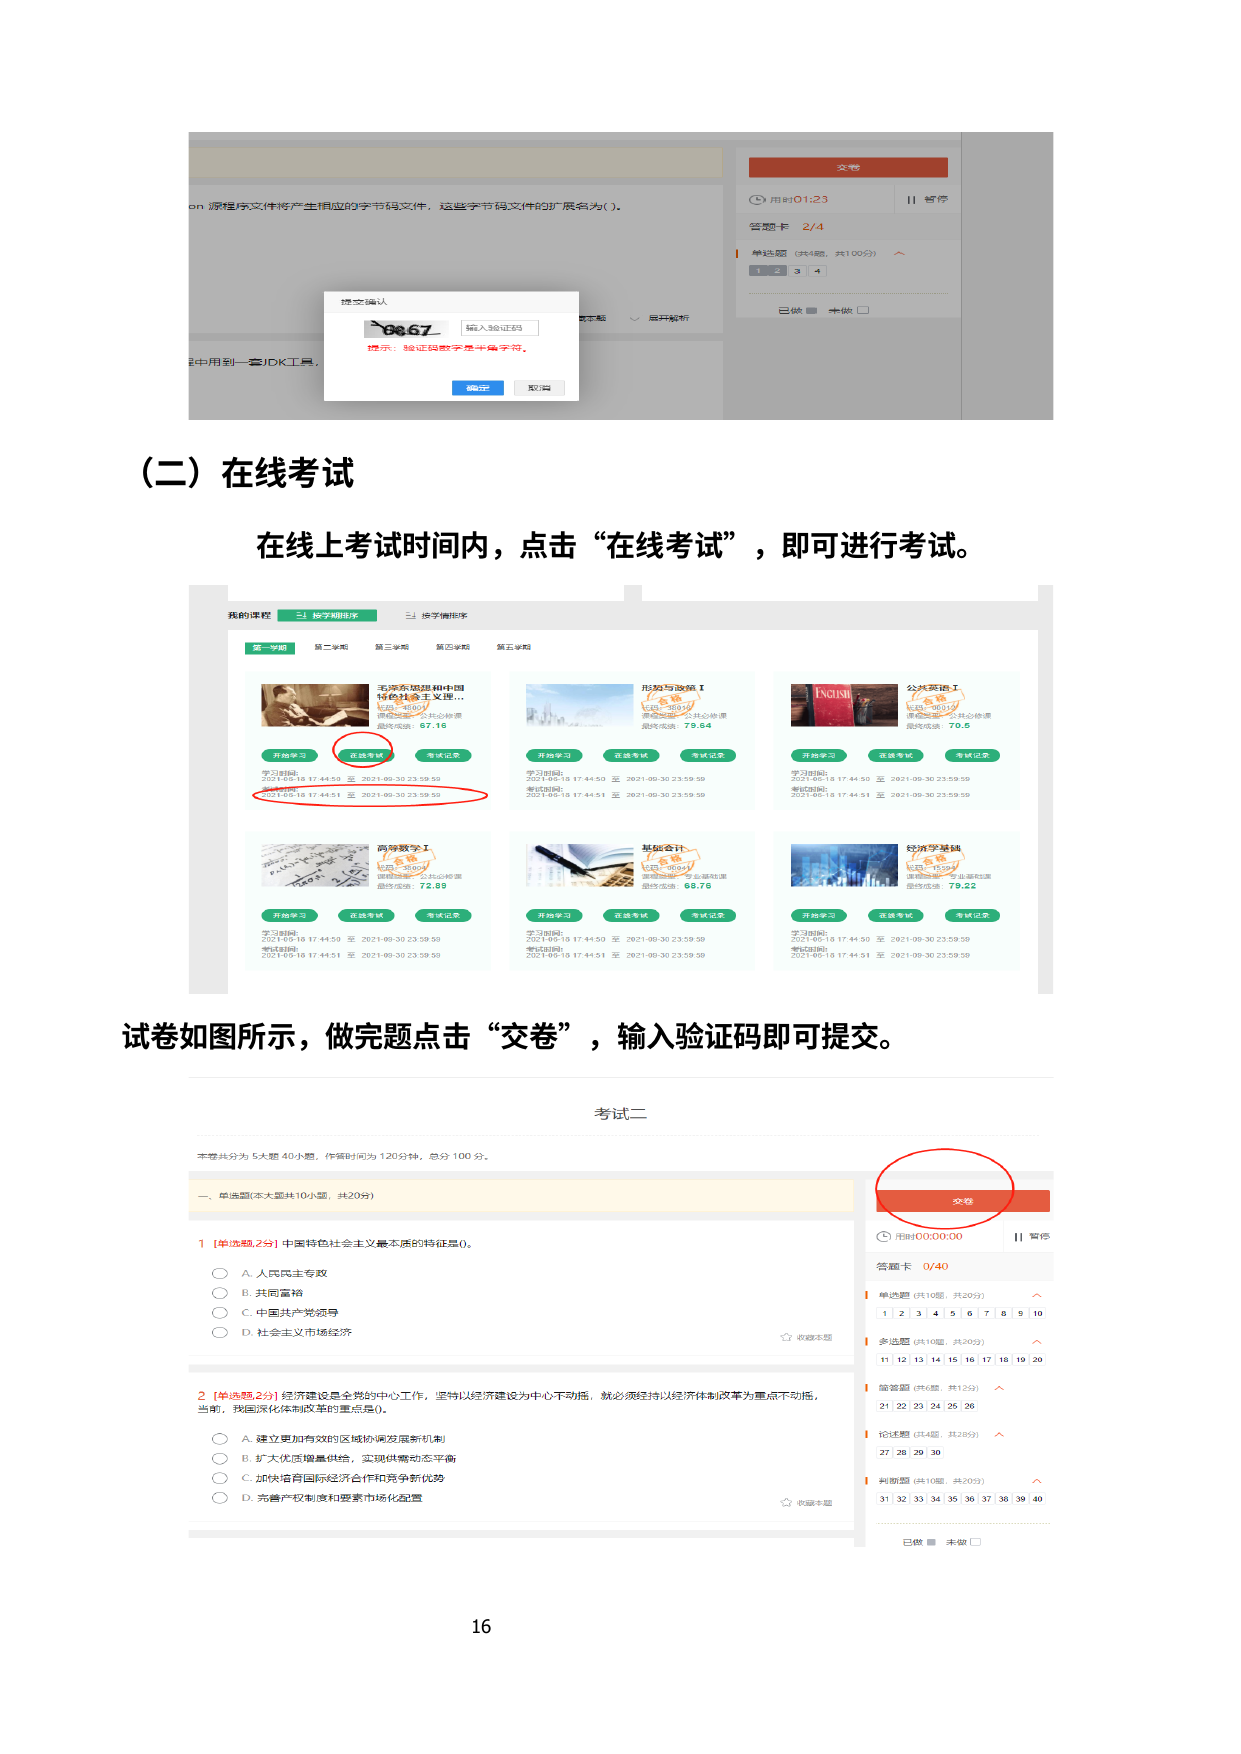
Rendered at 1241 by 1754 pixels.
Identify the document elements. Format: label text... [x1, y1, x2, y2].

subtitle （二）在线考试 [121, 447, 1121, 495]
picture [188, 132, 1054, 420]
text 在线上考试时间内，点击“在线考试”，即可进行考试。 [121, 522, 1121, 564]
picture [188, 1077, 1054, 1547]
picture [188, 585, 1054, 994]
text 试卷如图所示，做完题点击“交卷”，输入验证码即可提交。 [121, 1014, 1121, 1056]
